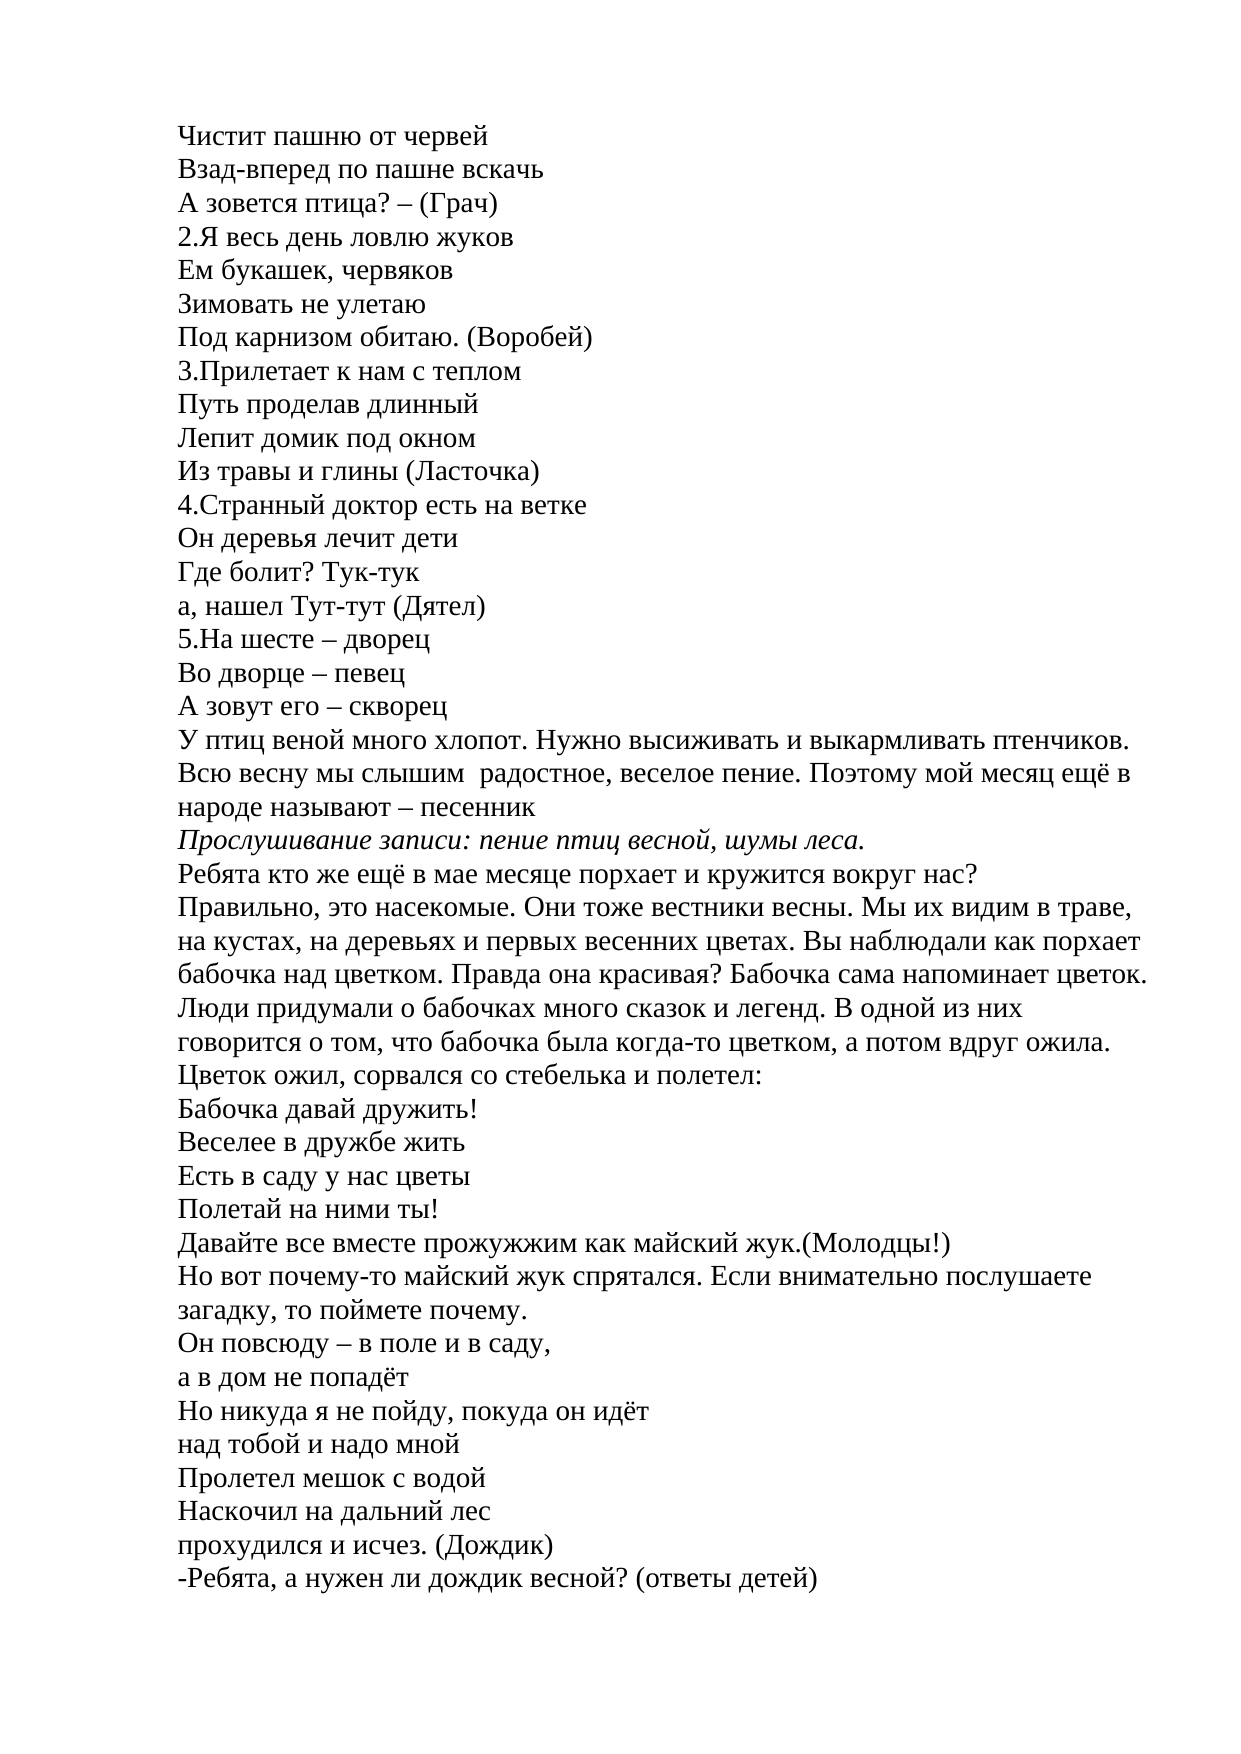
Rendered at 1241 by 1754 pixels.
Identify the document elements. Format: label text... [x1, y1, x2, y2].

text Но никуда я не пойду, покуда он идёт [177, 1393, 1152, 1426]
text Чистит пашню от червей [177, 118, 1152, 152]
text над тобой и надо мной [177, 1426, 1152, 1460]
text -Ребята, а нужен ли дождик весной? (ответы детей) [177, 1560, 1152, 1594]
text Во дворце – певец [177, 655, 1152, 688]
text А зовется птица? – (Грач) [177, 185, 1152, 219]
text Он деревья лечит дети [177, 521, 1152, 554]
text Полетай на ними ты! [177, 1191, 1152, 1225]
text Из травы и глины (Ласточка) [177, 453, 1152, 487]
text Ем букашек, червяков [177, 252, 1152, 286]
text Цветок ожил, сорвался со стебелька и полетел: [177, 1057, 1152, 1091]
text Веселее в дружбе жить [177, 1124, 1152, 1158]
text У птиц веной много хлопот. Нужно высиживать и выкармливать птенчиков. Всю весну мы слышим радостное, веселое пение. Поэтому мой месяц ещё в народе называют – песенник [177, 722, 1152, 822]
text Правильно, это насекомые. Они тоже вестники весны. Мы их видим в траве, на кустах, на деревьях и первых весенних цветах. Вы наблюдали как порхает бабочка над цветком. Правда она красивая? Бабочка сама напоминает цветок. Люди придумали о бабочках много сказок и легенд. В одной из них говорится о том, что бабочка была когда-то цветком, а потом вдруг ожила. [177, 889, 1152, 1057]
text 4.Странный доктор есть на ветке [177, 487, 1152, 521]
text 5.На шесте – дворец [177, 621, 1152, 655]
text А зовут его – скворец [177, 688, 1152, 722]
text 2.Я весь день ловлю жуков [177, 219, 1152, 252]
text Прослушивание записи: пение птиц весной, шумы леса. [177, 822, 1152, 856]
text Зимовать не улетаю [177, 286, 1152, 319]
text Бабочка давай дружить! [177, 1091, 1152, 1124]
text Взад-вперед по пашне вскачь [177, 152, 1152, 185]
text Путь проделав длинный [177, 386, 1152, 420]
text а в дом не попадёт [177, 1359, 1152, 1393]
text Но вот почему-то майский жук спрятался. Если внимательно послушаете загадку, то поймете почему. [177, 1258, 1152, 1326]
text Пролетел мешок с водой [177, 1460, 1152, 1493]
text Лепит домик под окном [177, 420, 1152, 453]
text Есть в саду у нас цветы [177, 1158, 1152, 1191]
text Давайте все вместе прожужжим как майский жук.(Молодцы!) [177, 1225, 1152, 1258]
text Ребята кто же ещё в мае месяце порхает и кружится вокруг нас? [177, 856, 1152, 889]
text Где болит? Тук-тук [177, 554, 1152, 588]
text Наскочил на дальний лес [177, 1493, 1152, 1527]
text прохудился и исчез. (Дождик) [177, 1527, 1152, 1560]
text а, нашел Тут-тут (Дятел) [177, 588, 1152, 621]
text Под карнизом обитаю. (Воробей) [177, 319, 1152, 353]
text 3.Прилетает к нам с теплом [177, 353, 1152, 386]
text Он повсюду – в поле и в саду, [177, 1326, 1152, 1359]
